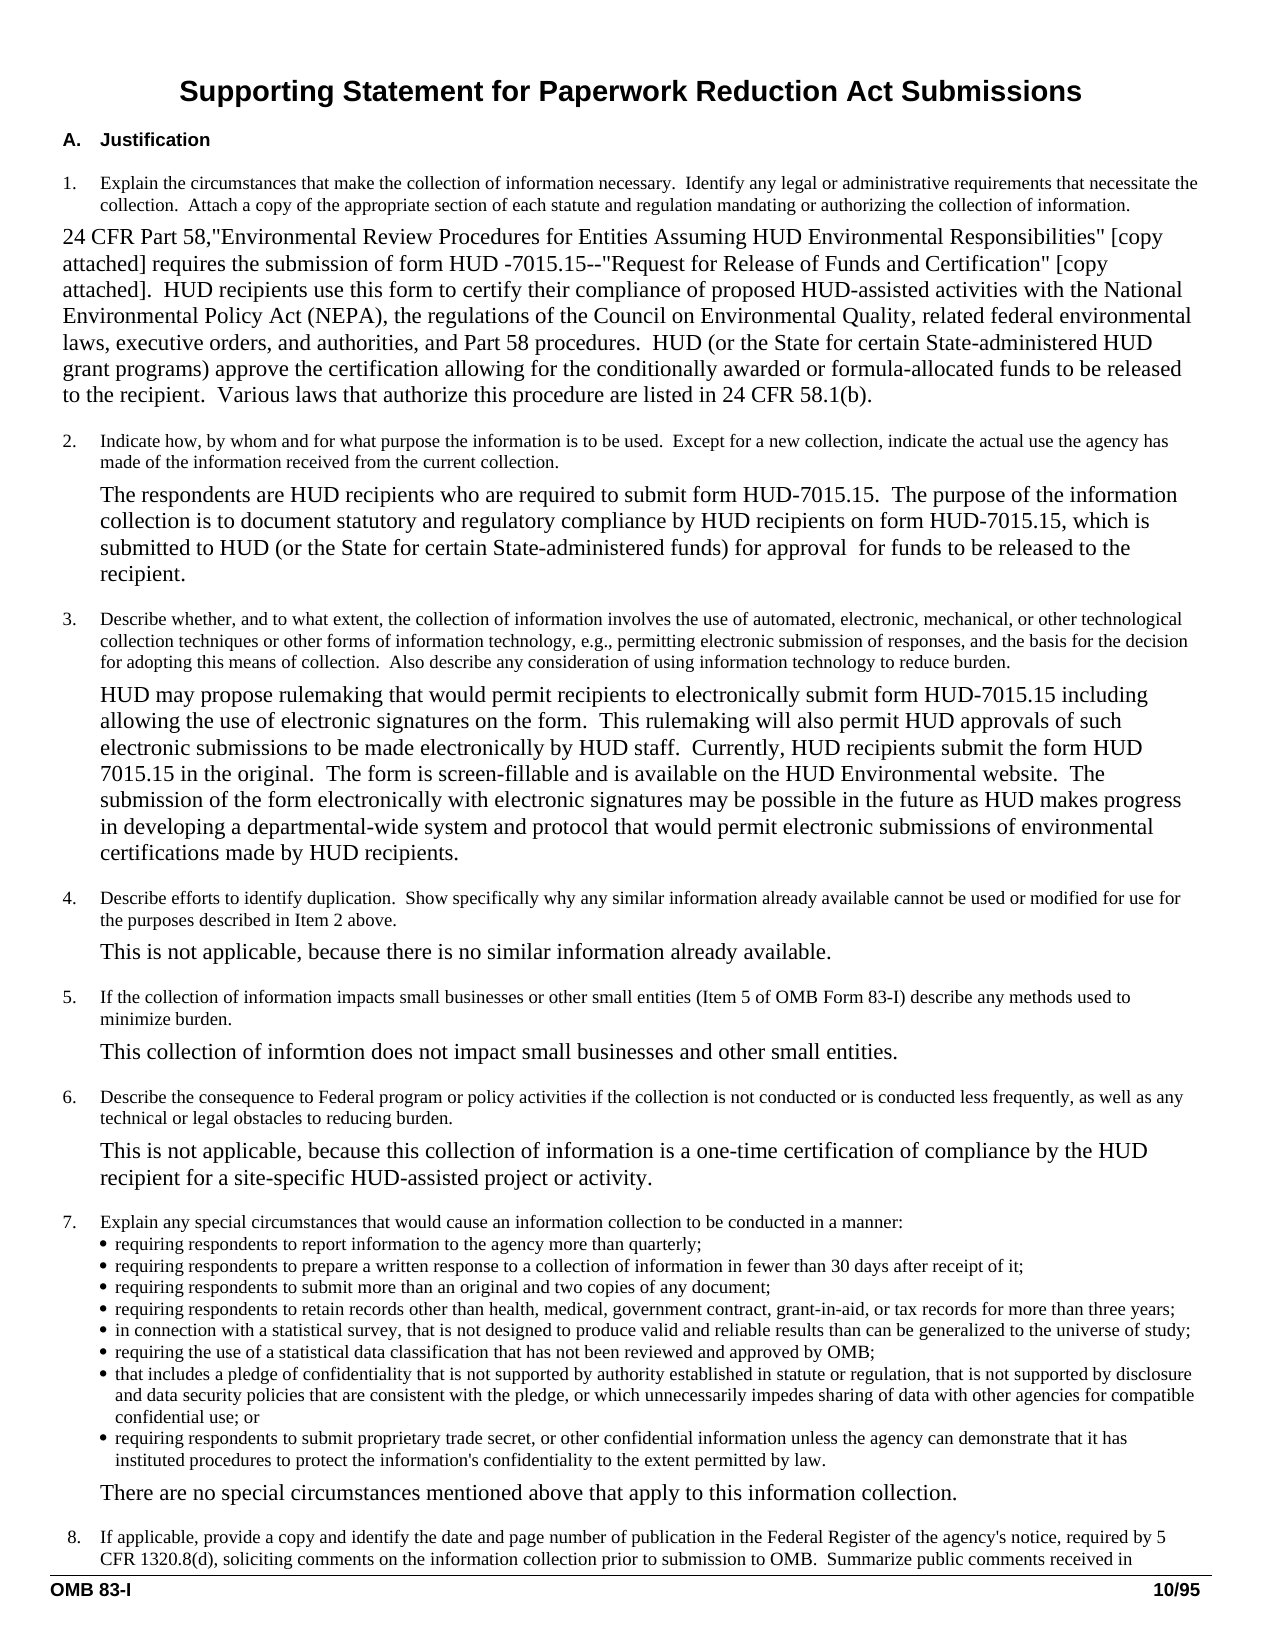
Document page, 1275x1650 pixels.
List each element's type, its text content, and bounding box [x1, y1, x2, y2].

list that includes a pledge of confidentiality that is not supported by authority established in statute or regulation, that is not supported by disclosure and data security policies that are consistent with the pledge, or which unnecessarily impedes sharing of data with other agencies for compatible confidential use; or [100, 1362, 1200, 1427]
list requiring the use of a statistical data classification that has not been reviewed and approved by OMB; [100, 1341, 1200, 1362]
text The respondents are HUD recipients who are required to submit form HUD-7015.15. The purpose of the information collection is to document statutory and regulatory compliance by HUD recipients on form HUD-7015.15, which is submitted to HUD (or the State for certain State-administered funds) for approval for funds to be released to the recipient. [100, 481, 1200, 586]
text A. Justification [62, 129, 1200, 151]
text 4. Describe efforts to identify duplication. Show specifically why any similar information already available cannot be used or modified for use for the purposes described in Item 2 above. [62, 887, 1200, 930]
text 2. Indicate how, by whom and for what purpose the information is to be used. Except for a new collection, indicate the actual use the agency has made of the information received from the current collection. [62, 429, 1200, 473]
list requiring respondents to submit proprietary trade secret, or other confidential information unless the agency can demonstrate that it has instituted procedures to protect the information's confidentiality to the extent permitted by law. [100, 1427, 1200, 1470]
text Supporting Statement for Paperwork Reduction Act Submissions [62, 74, 1200, 108]
text 1. Explain the circumstances that make the collection of information necessary. Identify any legal or administrative requirements that necessitate the collection. Attach a copy of the appropriate section of each statute and regulation mandating or authorizing the collection of information. [62, 172, 1200, 215]
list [62, 1526, 1200, 1569]
text This is not applicable, because this collection of information is a one-time certification of compliance by the HUD recipient for a site-specific HUD-assisted project or activity. [100, 1137, 1200, 1190]
text 3. Describe whether, and to what extent, the collection of information involves the use of automated, electronic, mechanical, or other technological collection techniques or other forms of information technology, e.g., permitting electronic submission of responses, and the basis for the decision for adopting this means of collection. Also describe any consideration of using information technology to reduce burden. [62, 608, 1200, 673]
list Explain any special circumstances that would cause an information collection to be conducted in a manner: [62, 1211, 1200, 1233]
text 24 CFR Part 58,"Environmental Review Procedures for Entities Assuming HUD Environmental Responsibilities" [copy attached] requires the submission of form HUD -7015.15--"Request for Release of Funds and Certification" [copy attached]. HUD recipients use this form to certify their compliance of proposed HUD-assisted activities with the National Environmental Policy Act (NEPA), the regulations of the Council on Environmental Quality, related federal environmental laws, executive orders, and authorities, and Part 58 procedures. HUD (or the State for certain State-administered HUD grant programs) approve the certification allowing for the conditionally awarded or formula-allocated funds to be released to the recipient. Various laws that authorize this procedure are listed in 24 CFR 58.1(b). [62, 223, 1200, 408]
list There are no special circumstances mentioned above that apply to this information collection. [100, 1478, 1200, 1505]
text This collection of informtion does not impact small businesses and other small entities. [100, 1038, 1200, 1064]
list in connection with a statistical survey, that is not designed to produce valid and reliable results than can be generalized to the universe of study; [100, 1319, 1200, 1341]
list requiring respondents to submit more than an original and two copies of any document; [100, 1276, 1200, 1298]
list requiring respondents to retain records other than health, medical, government contract, grant-in-aid, or tax records for more than three years; [100, 1298, 1200, 1319]
list requiring respondents to report information to the agency more than quarterly; [100, 1233, 1200, 1254]
text 5. If the collection of information impacts small businesses or other small entities (Item 5 of OMB Form 83-I) describe any methods used to minimize burden. [62, 986, 1200, 1029]
list requiring respondents to prepare a written response to a collection of information in fewer than 30 days after receipt of it; [100, 1254, 1200, 1276]
text This is not applicable, because there is no similar information already available. [100, 938, 1200, 965]
text 6. Describe the consequence to Federal program or policy activities if the collection is not conducted or is conducted less frequently, as well as any technical or legal obstacles to reducing burden. [62, 1086, 1200, 1129]
text HUD may propose rulemaking that would permit recipients to electronically submit form HUD-7015.15 including allowing the use of electronic signatures on the form. This rulemaking will also permit HUD approvals of such electronic submissions to be made electronically by HUD staff. Currently, HUD recipients submit the form HUD 7015.15 in the original. The form is screen-fillable and is available on the HUD Environmental website. The submission of the form electronically with electronic signatures may be possible in the future as HUD makes progress in developing a departmental-wide system and protocol that would permit electronic submissions of environmental certifications made by HUD recipients. [100, 681, 1200, 865]
